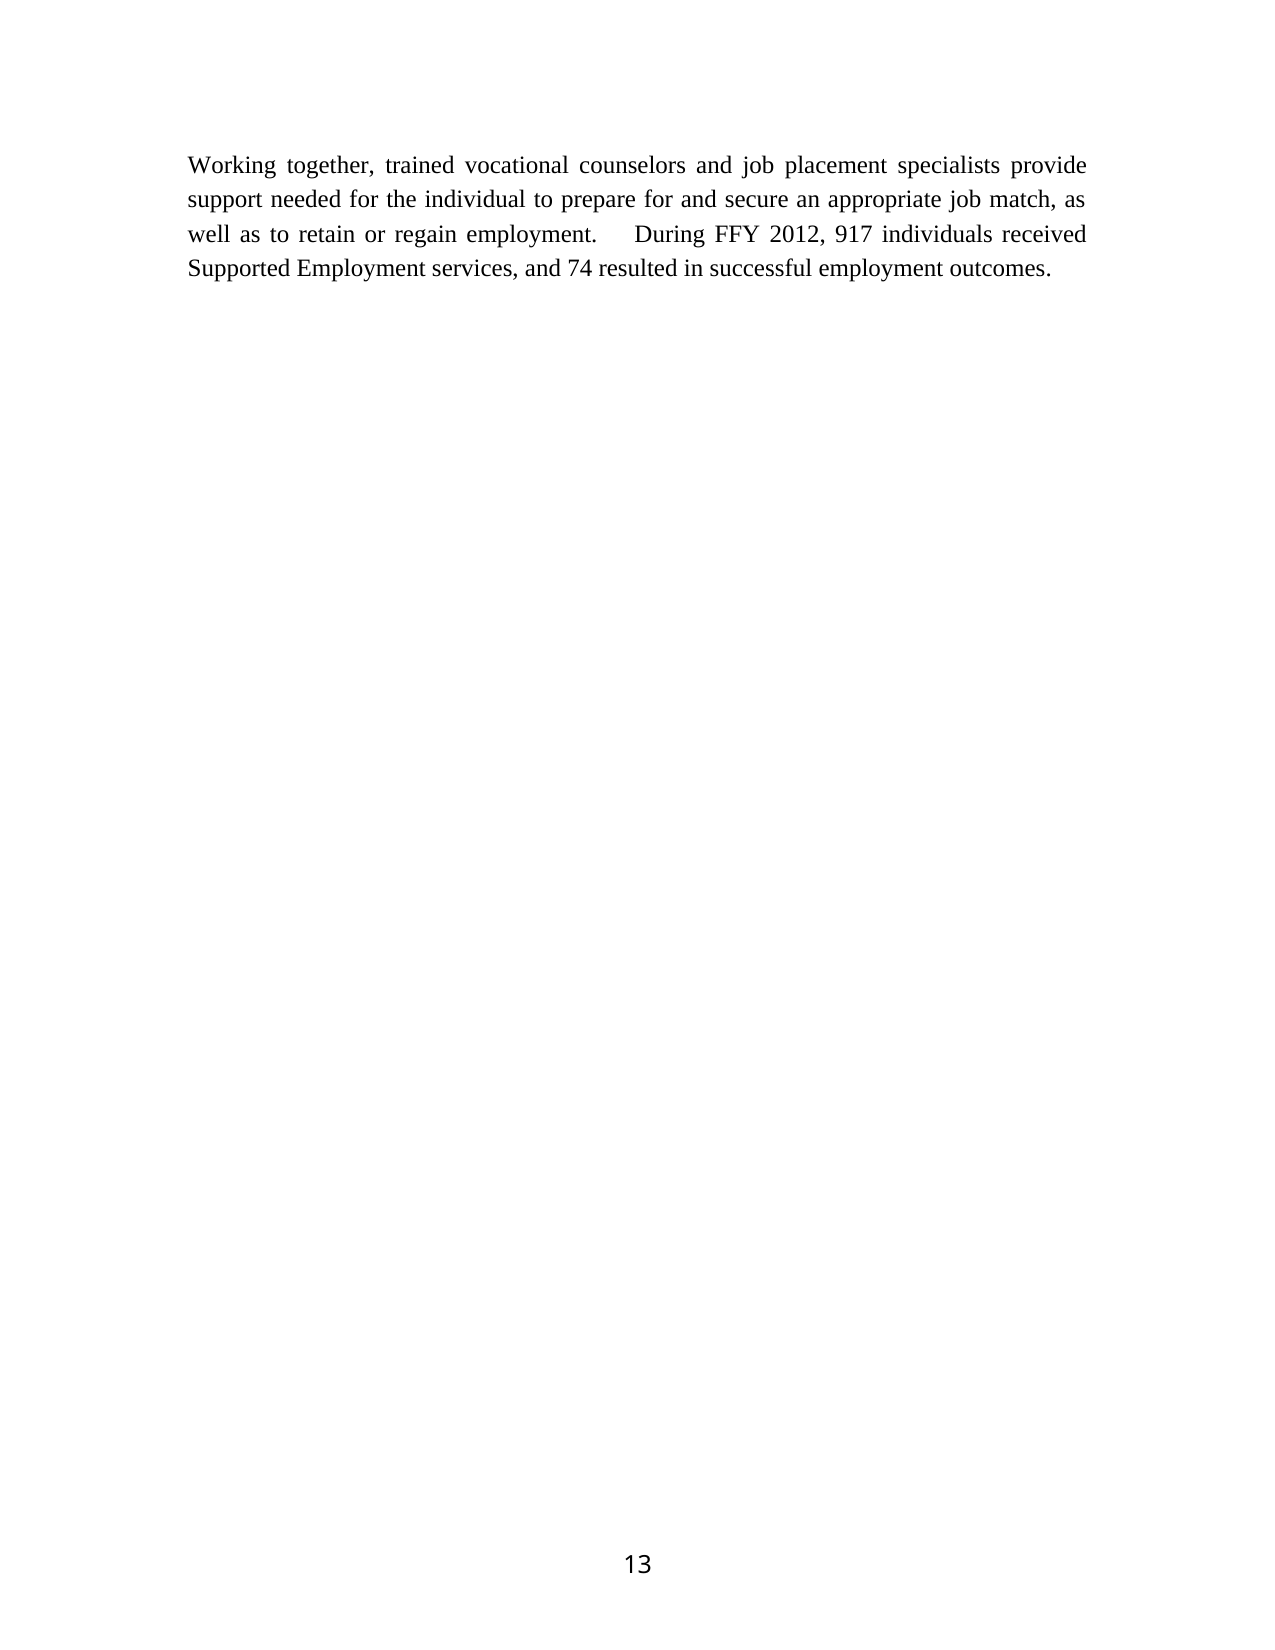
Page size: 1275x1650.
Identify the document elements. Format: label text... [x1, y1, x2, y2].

text Working together, trained vocational counselors and job placement specialists provide support needed for the individual to prepare for and secure an appropriate job match, as well as to retain or regain employment. During FFY 2012, 917 individuals received Supported Employment services, and 74 resulted in successful employment outcomes. [187, 150, 1087, 282]
